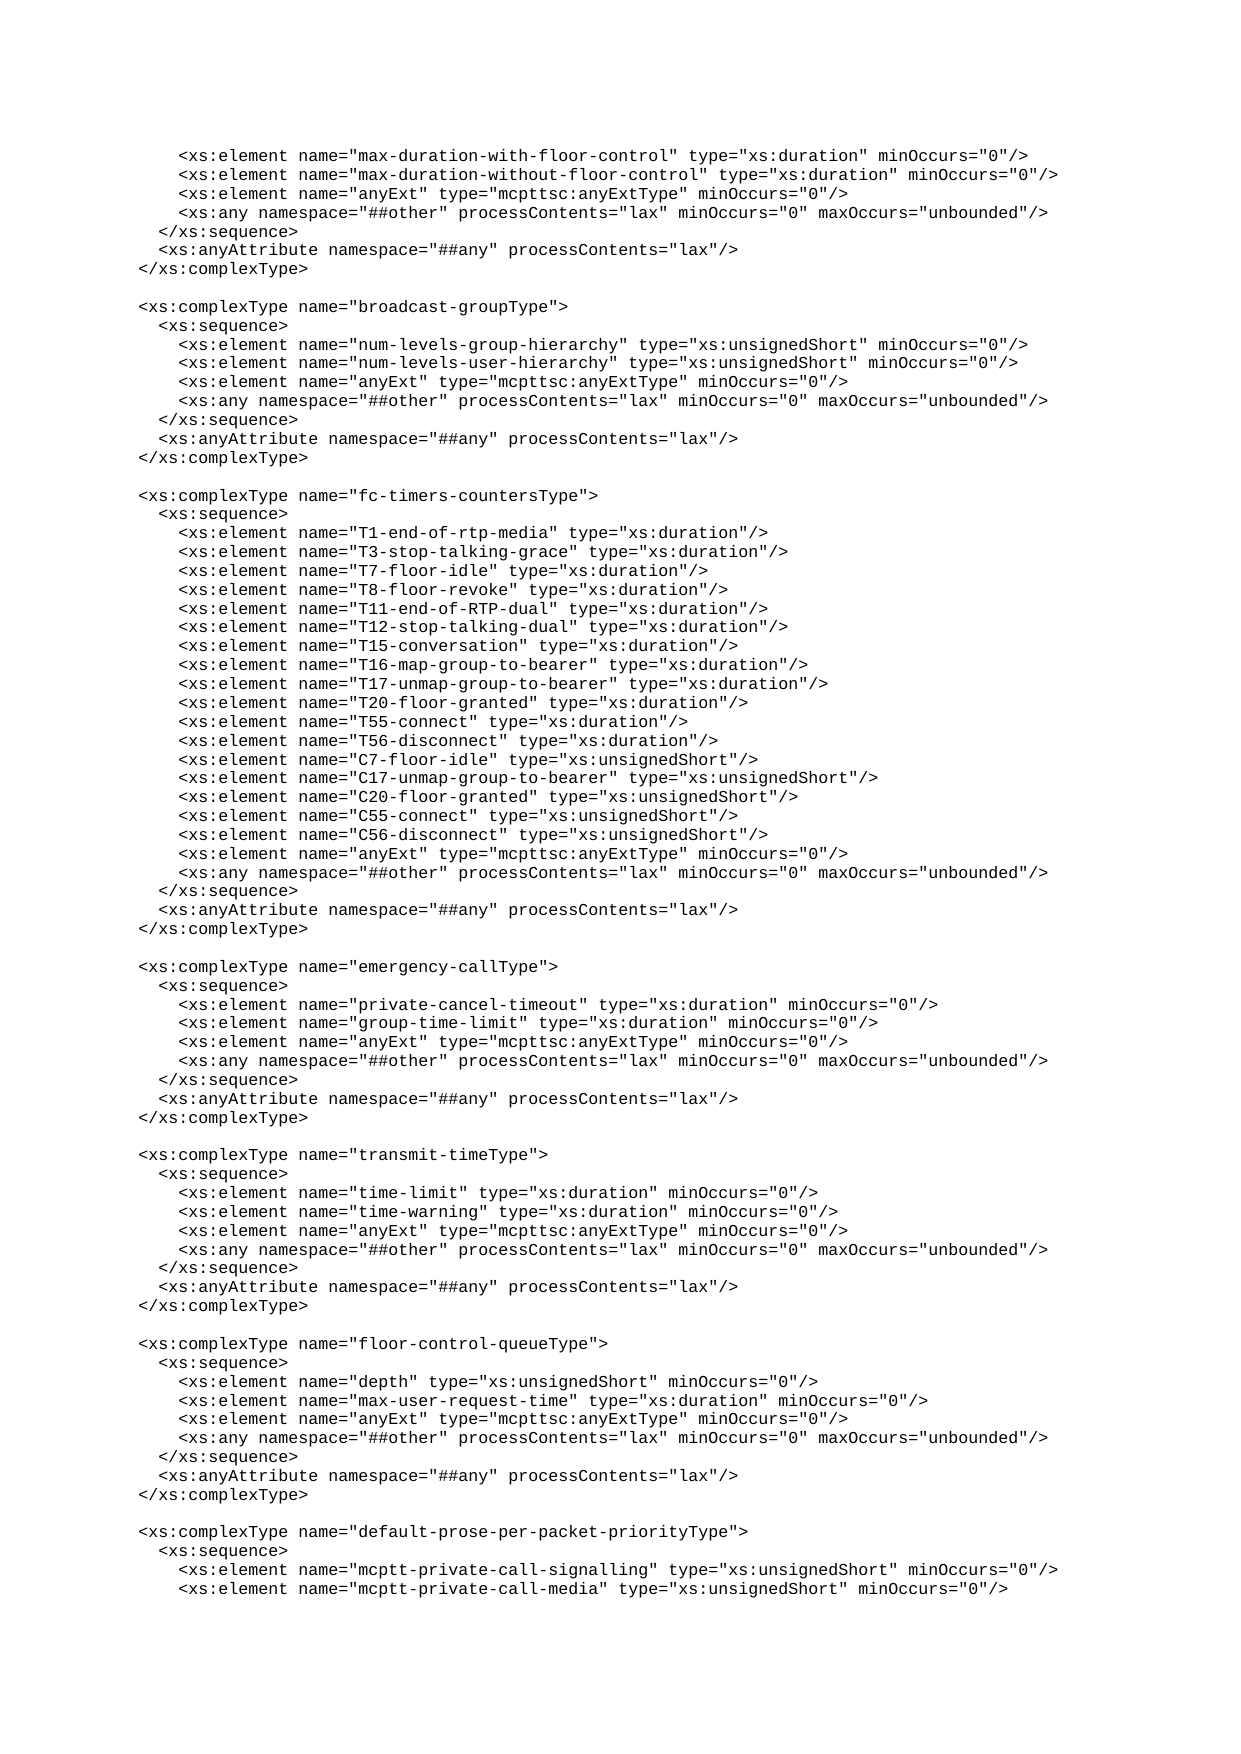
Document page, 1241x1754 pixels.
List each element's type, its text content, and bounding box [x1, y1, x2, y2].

text <xs:element name="T11-end-of-RTP-dual" type="xs:duration"/> [118, 600, 1122, 619]
text <xs:element name="mcptt-private-call-signalling" type="xs:unsignedShort" minOccurs="0"/> [118, 1562, 1122, 1581]
text <xs:element name="T55-connect" type="xs:duration"/> [118, 713, 1122, 732]
text </xs:sequence> [118, 1072, 1122, 1090]
text <xs:complexType name="transmit-timeType"> [118, 1147, 1122, 1166]
text <xs:element name="T20-floor-granted" type="xs:duration"/> [118, 694, 1122, 713]
text <xs:sequence> [118, 506, 1122, 525]
text <xs:element name="T16-map-group-to-bearer" type="xs:duration"/> [118, 657, 1122, 676]
text <xs:element name="T8-floor-revoke" type="xs:duration"/> [118, 581, 1122, 600]
text <xs:element name="C17-unmap-group-to-bearer" type="xs:unsignedShort"/> [118, 770, 1122, 789]
text <xs:element name="C7-floor-idle" type="xs:unsignedShort"/> [118, 751, 1122, 770]
text <xs:element name="num-levels-user-hierarchy" type="xs:unsignedShort" minOccurs="0"/> [118, 355, 1122, 374]
text <xs:sequence> [118, 317, 1122, 336]
text <xs:element name="T7-floor-idle" type="xs:duration"/> [118, 562, 1122, 581]
text <xs:complexType name="broadcast-groupType"> [118, 298, 1122, 317]
text <xs:element name="depth" type="xs:unsignedShort" minOccurs="0"/> [118, 1373, 1122, 1392]
text <xs:complexType name="floor-control-queueType"> [118, 1336, 1122, 1354]
text <xs:element name="T12-stop-talking-dual" type="xs:duration"/> [118, 619, 1122, 638]
text <xs:element name="private-cancel-timeout" type="xs:duration" minOccurs="0"/> [118, 996, 1122, 1015]
text <xs:element name="T56-disconnect" type="xs:duration"/> [118, 732, 1122, 751]
text </xs:sequence> [118, 223, 1122, 242]
text </xs:complexType> [118, 921, 1122, 939]
text <xs:element name="C55-connect" type="xs:unsignedShort"/> [118, 808, 1122, 826]
text <xs:anyAttribute namespace="##any" processContents="lax"/> [118, 242, 1122, 261]
text <xs:any namespace="##other" processContents="lax" minOccurs="0" maxOccurs="unbounded"/> [118, 393, 1122, 412]
text </xs:complexType> [118, 1298, 1122, 1317]
text <xs:any namespace="##other" processContents="lax" minOccurs="0" maxOccurs="unbounded"/> [118, 864, 1122, 883]
text <xs:element name="anyExt" type="mcpttsc:anyExtType" minOccurs="0"/> [118, 185, 1122, 204]
text </xs:sequence> [118, 1260, 1122, 1279]
text <xs:element name="max-duration-with-floor-control" type="xs:duration" minOccurs="0"/> [118, 148, 1122, 167]
text </xs:sequence> [118, 412, 1122, 431]
text <xs:element name="max-user-request-time" type="xs:duration" minOccurs="0"/> [118, 1392, 1122, 1411]
text </xs:sequence> [118, 883, 1122, 902]
text </xs:complexType> [118, 261, 1122, 280]
text <xs:anyAttribute namespace="##any" processContents="lax"/> [118, 431, 1122, 449]
text <xs:element name="C20-floor-granted" type="xs:unsignedShort"/> [118, 789, 1122, 808]
text <xs:element name="C56-disconnect" type="xs:unsignedShort"/> [118, 826, 1122, 845]
text <xs:anyAttribute namespace="##any" processContents="lax"/> [118, 1467, 1122, 1486]
text <xs:anyAttribute namespace="##any" processContents="lax"/> [118, 902, 1122, 921]
text <xs:element name="mcptt-private-call-media" type="xs:unsignedShort" minOccurs="0"/> [118, 1581, 1122, 1599]
text <xs:element name="time-limit" type="xs:duration" minOccurs="0"/> [118, 1185, 1122, 1203]
text <xs:element name="anyExt" type="mcpttsc:anyExtType" minOccurs="0"/> [118, 1034, 1122, 1053]
text <xs:element name="anyExt" type="mcpttsc:anyExtType" minOccurs="0"/> [118, 374, 1122, 393]
text <xs:element name="T15-conversation" type="xs:duration"/> [118, 638, 1122, 657]
text <xs:any namespace="##other" processContents="lax" minOccurs="0" maxOccurs="unbounded"/> [118, 1430, 1122, 1449]
text <xs:element name="group-time-limit" type="xs:duration" minOccurs="0"/> [118, 1015, 1122, 1034]
text <xs:element name="T17-unmap-group-to-bearer" type="xs:duration"/> [118, 676, 1122, 694]
text </xs:complexType> [118, 449, 1122, 468]
text <xs:element name="num-levels-group-hierarchy" type="xs:unsignedShort" minOccurs="0"/> [118, 336, 1122, 355]
text </xs:sequence> [118, 1449, 1122, 1467]
text <xs:any namespace="##other" processContents="lax" minOccurs="0" maxOccurs="unbounded"/> [118, 1241, 1122, 1260]
text </xs:complexType> [118, 1486, 1122, 1505]
text <xs:element name="max-duration-without-floor-control" type="xs:duration" minOccurs="0"/> [118, 167, 1122, 185]
text <xs:sequence> [118, 1543, 1122, 1562]
text <xs:element name="T1-end-of-rtp-media" type="xs:duration"/> [118, 525, 1122, 544]
text </xs:complexType> [118, 1109, 1122, 1128]
text <xs:sequence> [118, 1354, 1122, 1373]
text <xs:sequence> [118, 977, 1122, 996]
text <xs:element name="anyExt" type="mcpttsc:anyExtType" minOccurs="0"/> [118, 1222, 1122, 1241]
text <xs:anyAttribute namespace="##any" processContents="lax"/> [118, 1090, 1122, 1109]
text <xs:element name="anyExt" type="mcpttsc:anyExtType" minOccurs="0"/> [118, 845, 1122, 864]
text <xs:any namespace="##other" processContents="lax" minOccurs="0" maxOccurs="unbounded"/> [118, 1053, 1122, 1072]
text <xs:complexType name="default-prose-per-packet-priorityType"> [118, 1524, 1122, 1543]
text <xs:any namespace="##other" processContents="lax" minOccurs="0" maxOccurs="unbounded"/> [118, 204, 1122, 223]
text <xs:anyAttribute namespace="##any" processContents="lax"/> [118, 1279, 1122, 1298]
text <xs:complexType name="emergency-callType"> [118, 958, 1122, 977]
text <xs:complexType name="fc-timers-countersType"> [118, 487, 1122, 506]
text <xs:element name="anyExt" type="mcpttsc:anyExtType" minOccurs="0"/> [118, 1411, 1122, 1430]
text <xs:element name="T3-stop-talking-grace" type="xs:duration"/> [118, 544, 1122, 562]
text <xs:element name="time-warning" type="xs:duration" minOccurs="0"/> [118, 1203, 1122, 1222]
text <xs:sequence> [118, 1166, 1122, 1185]
